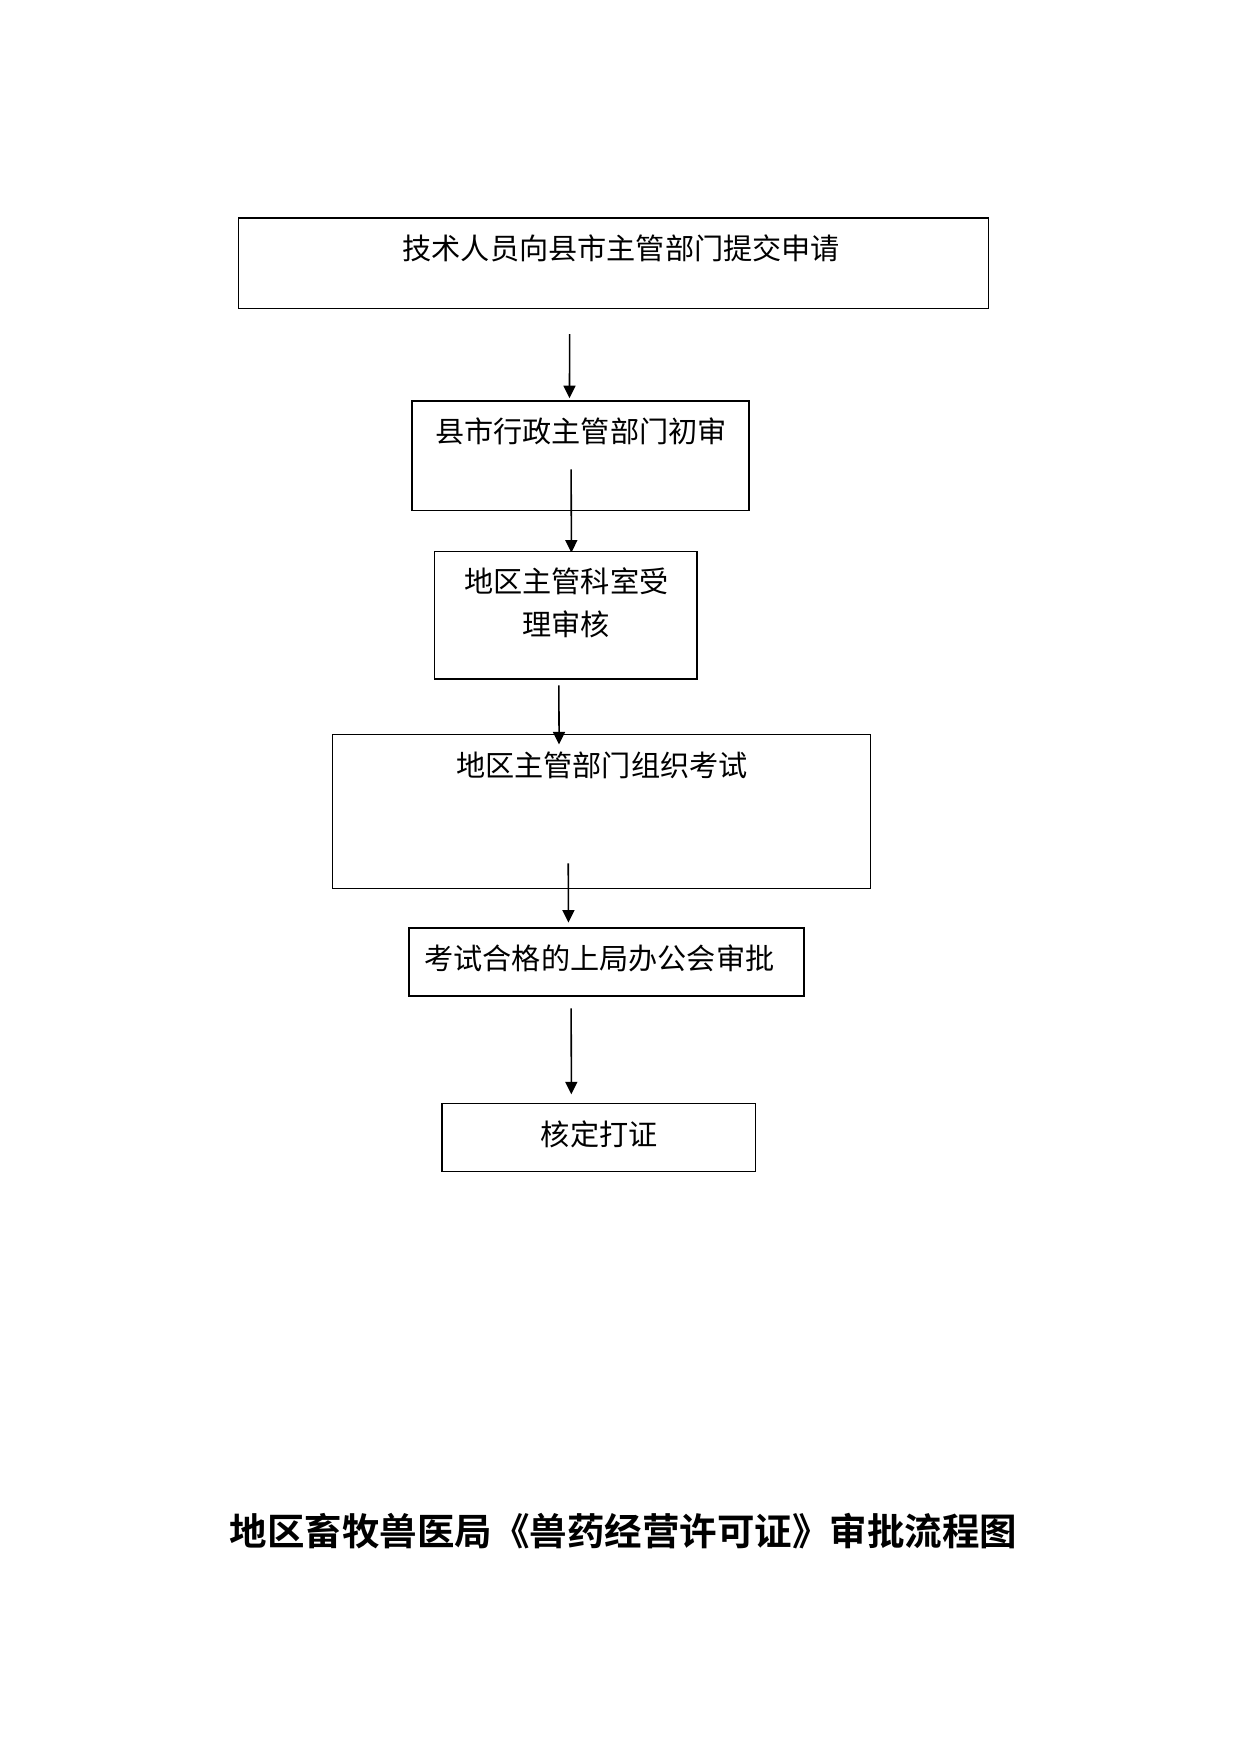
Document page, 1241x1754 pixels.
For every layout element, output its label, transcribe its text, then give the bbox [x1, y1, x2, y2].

text 地区畜牧兽医局《兽药经营许可证》审批流程图 [170, 1496, 1076, 1561]
